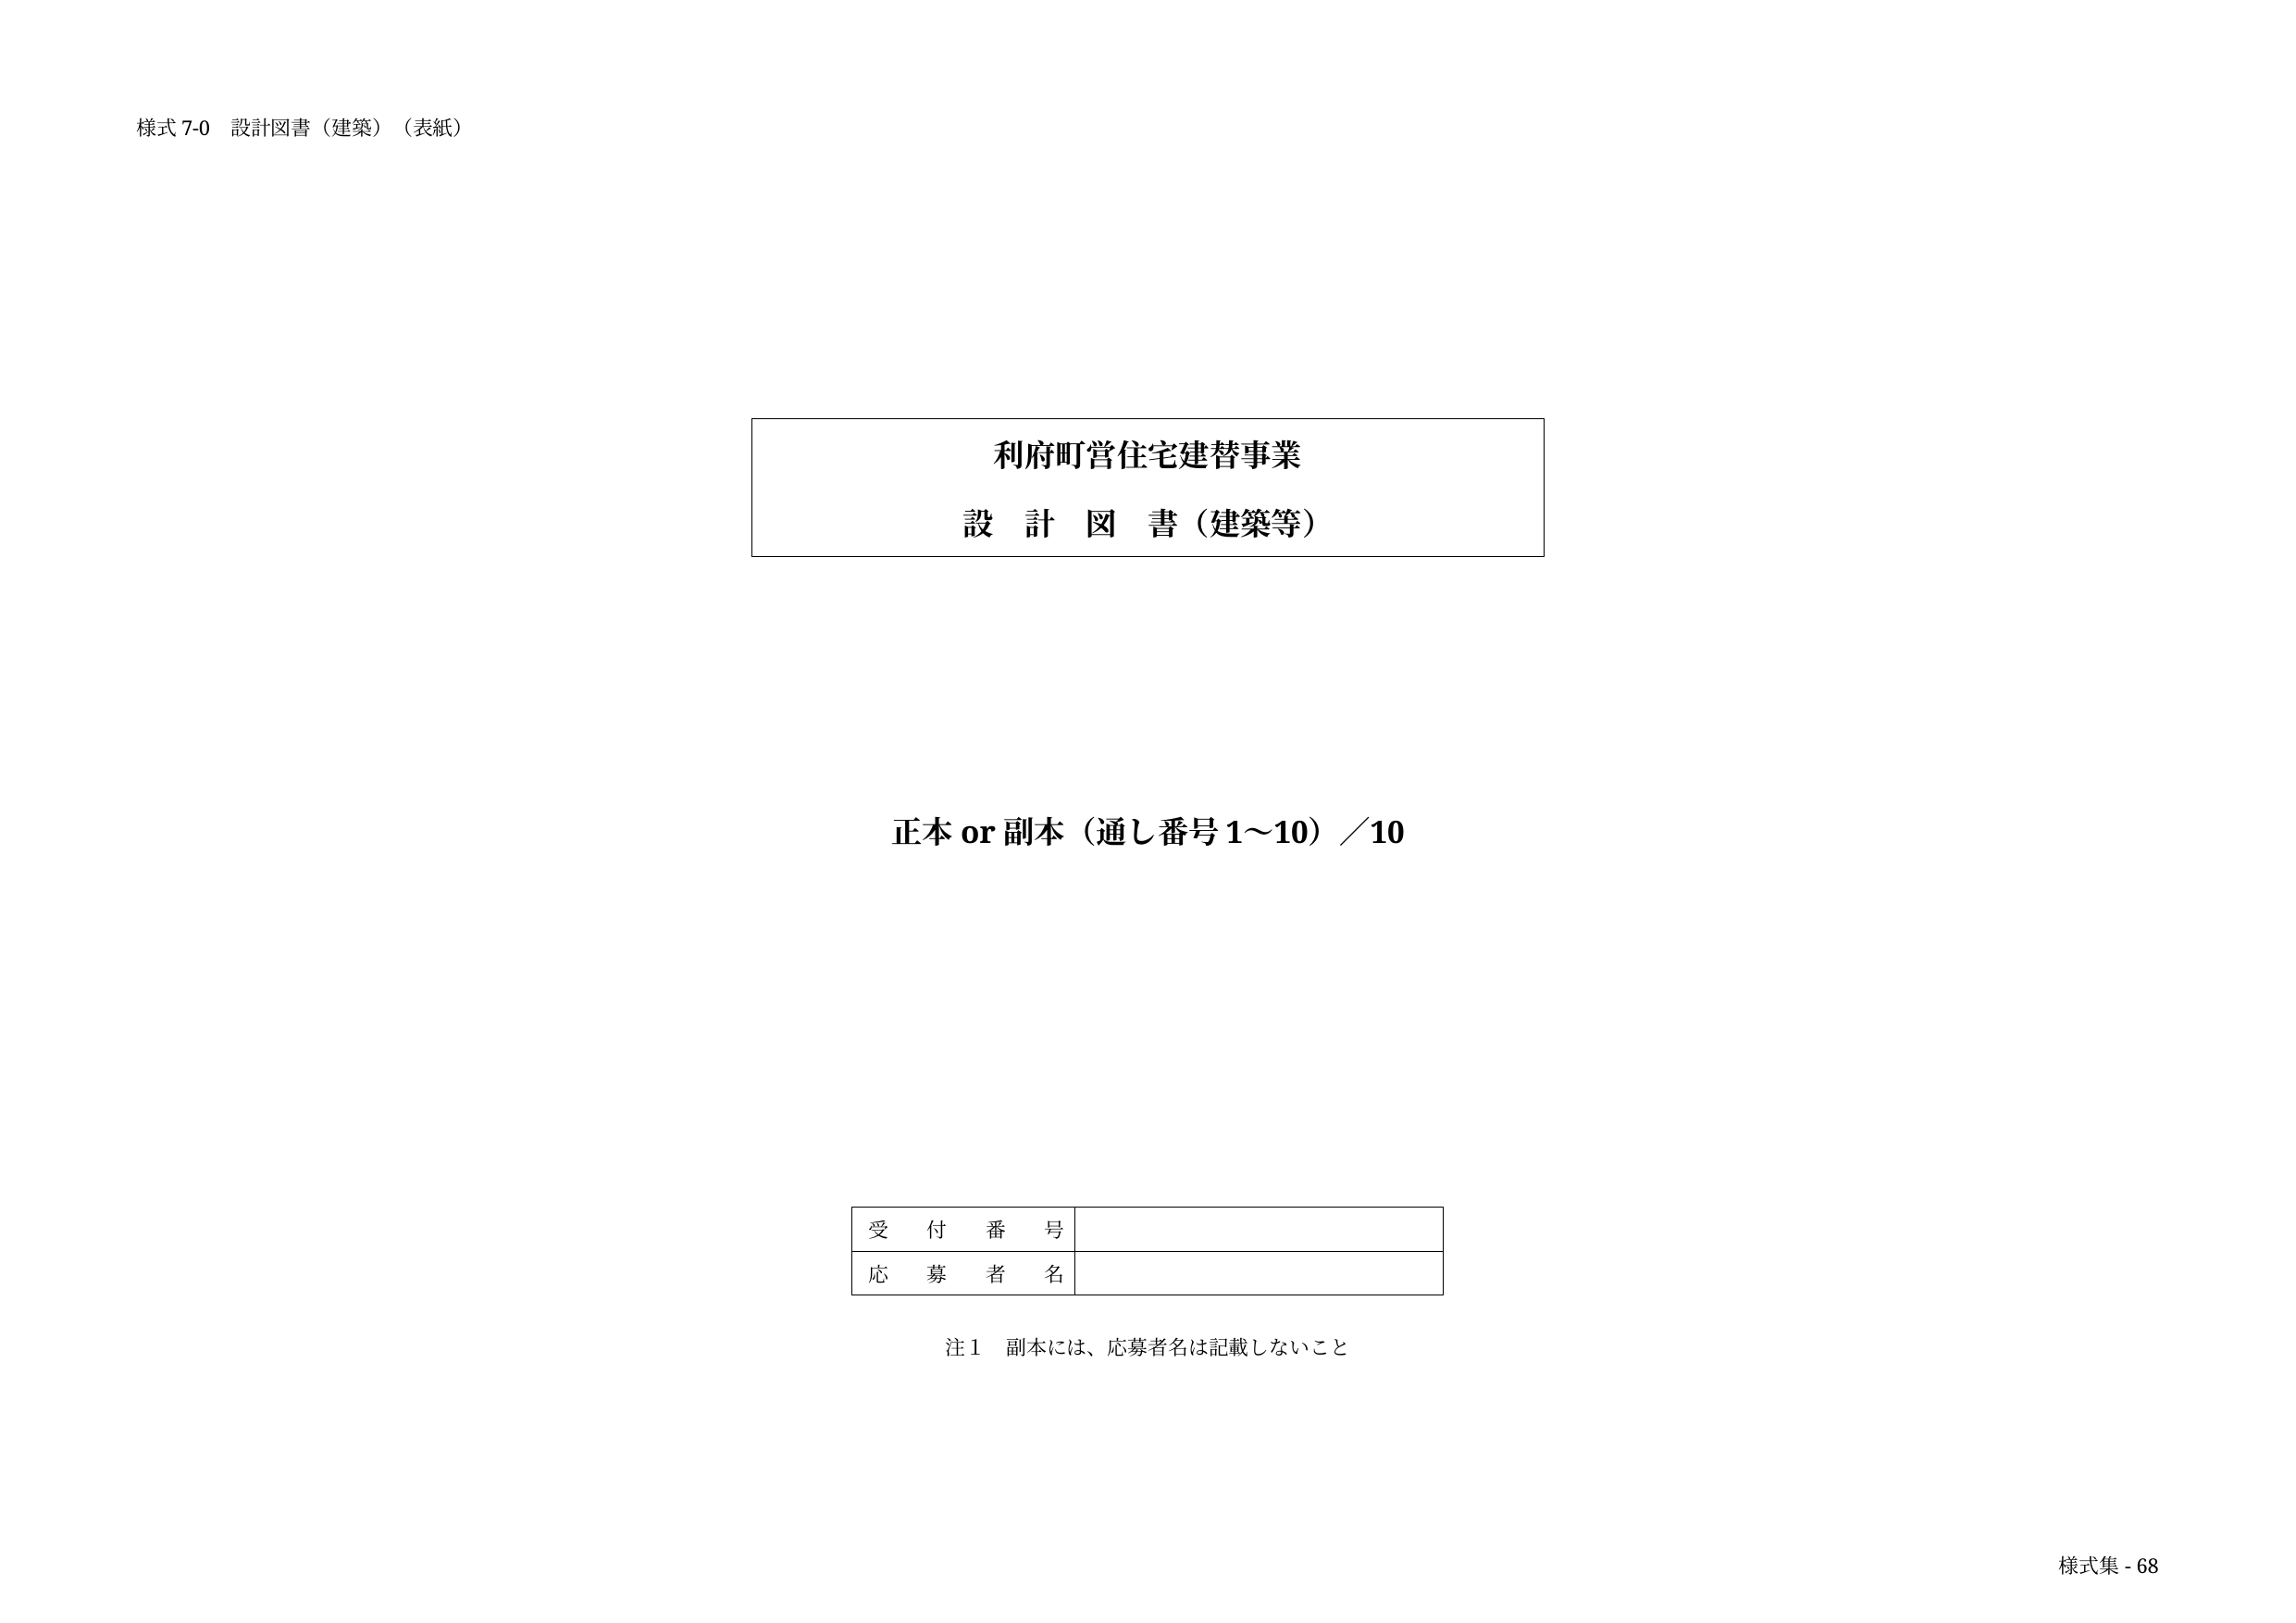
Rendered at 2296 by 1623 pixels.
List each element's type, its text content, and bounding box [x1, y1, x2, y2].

table_cell 応募者名 [852, 1252, 1074, 1295]
table_header [1075, 1208, 1443, 1251]
text 注１ 副本には、応募者名は記載しないこと [137, 1330, 2159, 1364]
table_header 受付番号 [852, 1208, 1074, 1251]
table_cell [1075, 1252, 1443, 1295]
table_header 利府町営住宅建替事業 設 計 図 書（建築等） [752, 419, 1544, 556]
text 正本 or 副本（通し番号1～10）／10 [137, 797, 2159, 864]
text 様式7-0 設計図書（建築）（表紙） [137, 110, 2159, 144]
